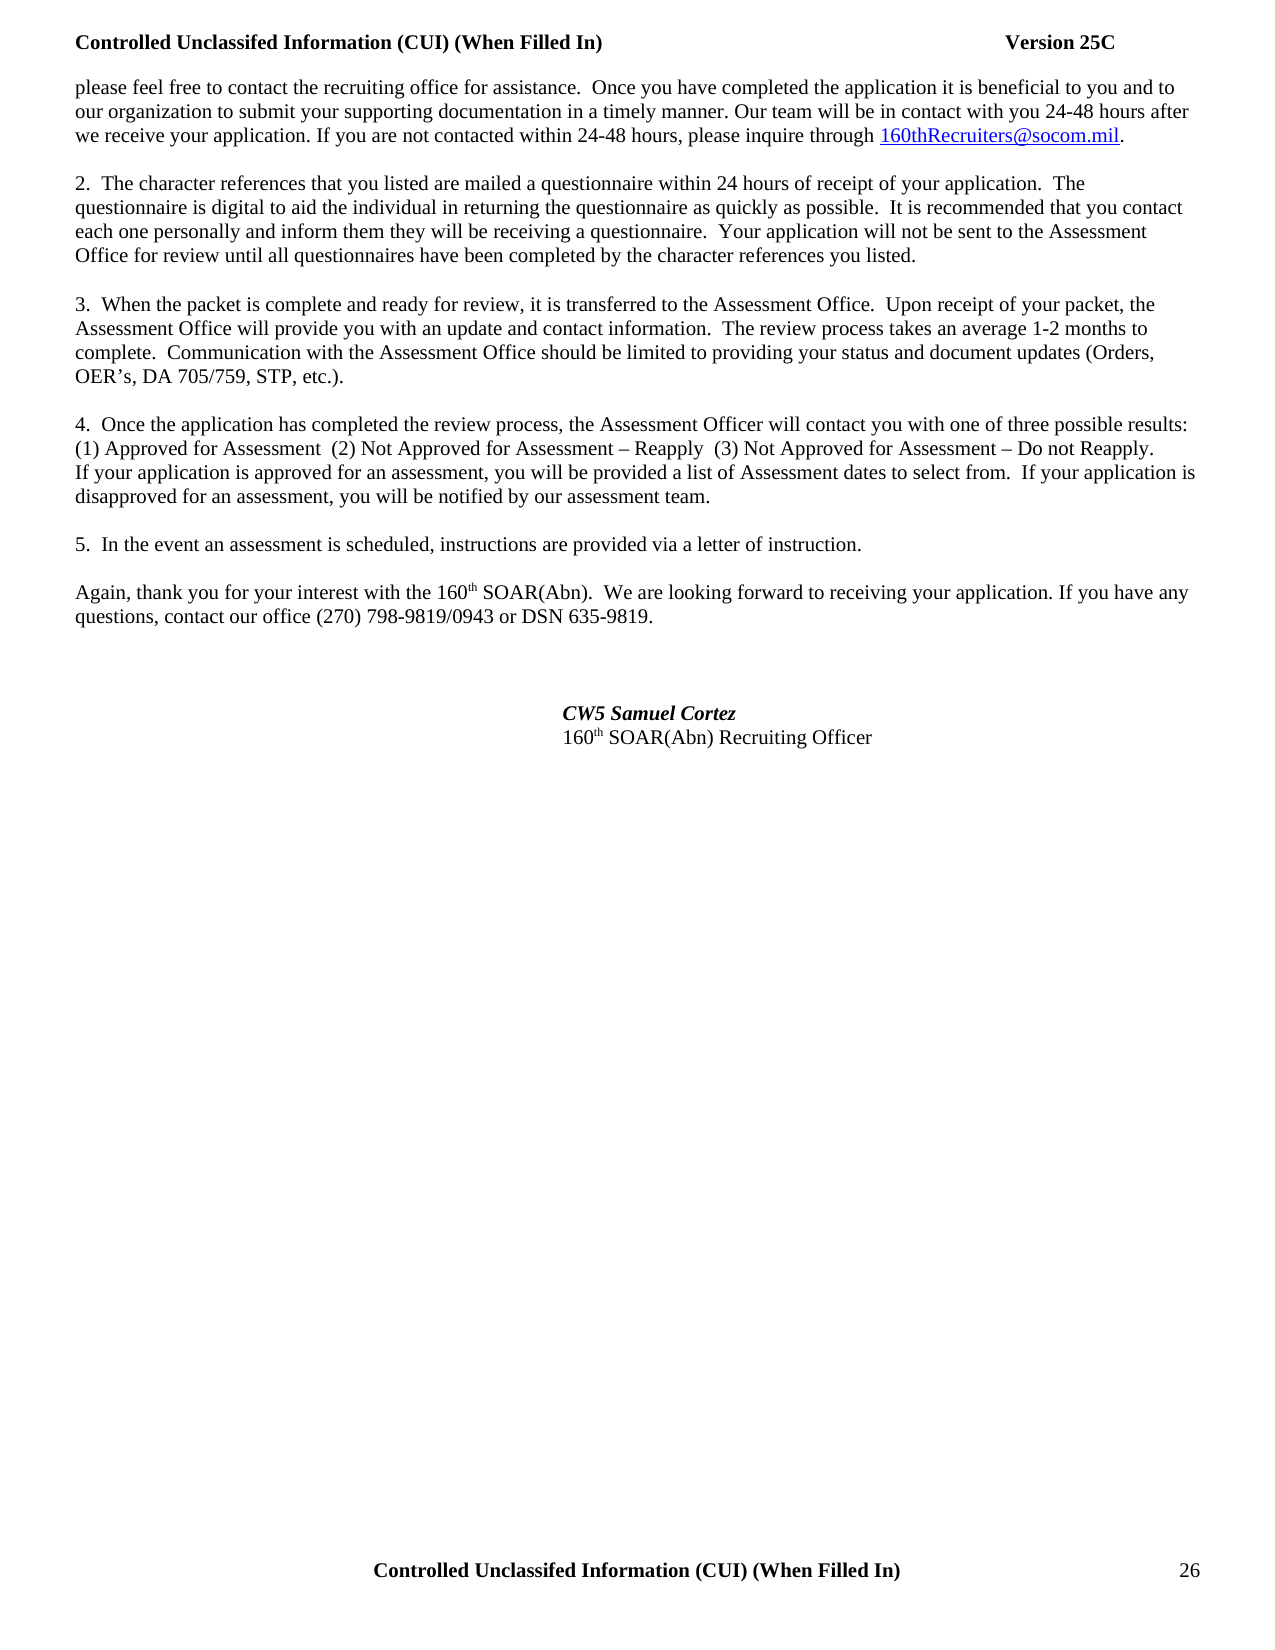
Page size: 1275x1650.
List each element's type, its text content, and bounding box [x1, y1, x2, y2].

text CW5 Samuel Cortez [75, 701, 1200, 725]
text 2. The character references that you listed are mailed a questionnaire within 24 hours of receipt of your application. The questionnaire is digital to aid the individual in returning the questionnaire as quickly as possible. It is recommended that you contact each one personally and inform them they will be receiving a questionnaire. Your application will not be sent to the Assessment Office for review until all questionnaires have been completed by the character references you listed. [75, 171, 1200, 267]
text 3. When the packet is complete and ready for review, it is transferred to the Assessment Office. Upon receipt of your packet, the Assessment Office will provide you with an update and contact information. The review process takes an average 1-2 months to complete. Communication with the Assessment Office should be limited to providing your status and document updates (Orders, OER’s, DA 705/759, STP, etc.). [75, 292, 1200, 388]
text 4. Once the application has completed the review process, the Assessment Officer will contact you with one of three possible results: (1) Approved for Assessment (2) Not Approved for Assessment – Reapply (3) Not Approved for Assessment – Do not Reapply. [75, 412, 1200, 460]
text If your application is approved for an assessment, you will be provided a list of Assessment dates to select from. If your application is disapproved for an assessment, you will be notified by our assessment team. [75, 460, 1200, 508]
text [75, 75, 1200, 147]
text Again, thank you for your interest with the 160th SOAR(Abn). We are looking forward to receiving your application. If you have any questions, contact our office (270) 798-9819/0943 or DSN 635-9819. [75, 580, 1200, 628]
text 160th SOAR(Abn) Recruiting Officer [75, 725, 1200, 749]
text 5. In the event an assessment is scheduled, instructions are provided via a letter of instruction. [75, 532, 1200, 556]
